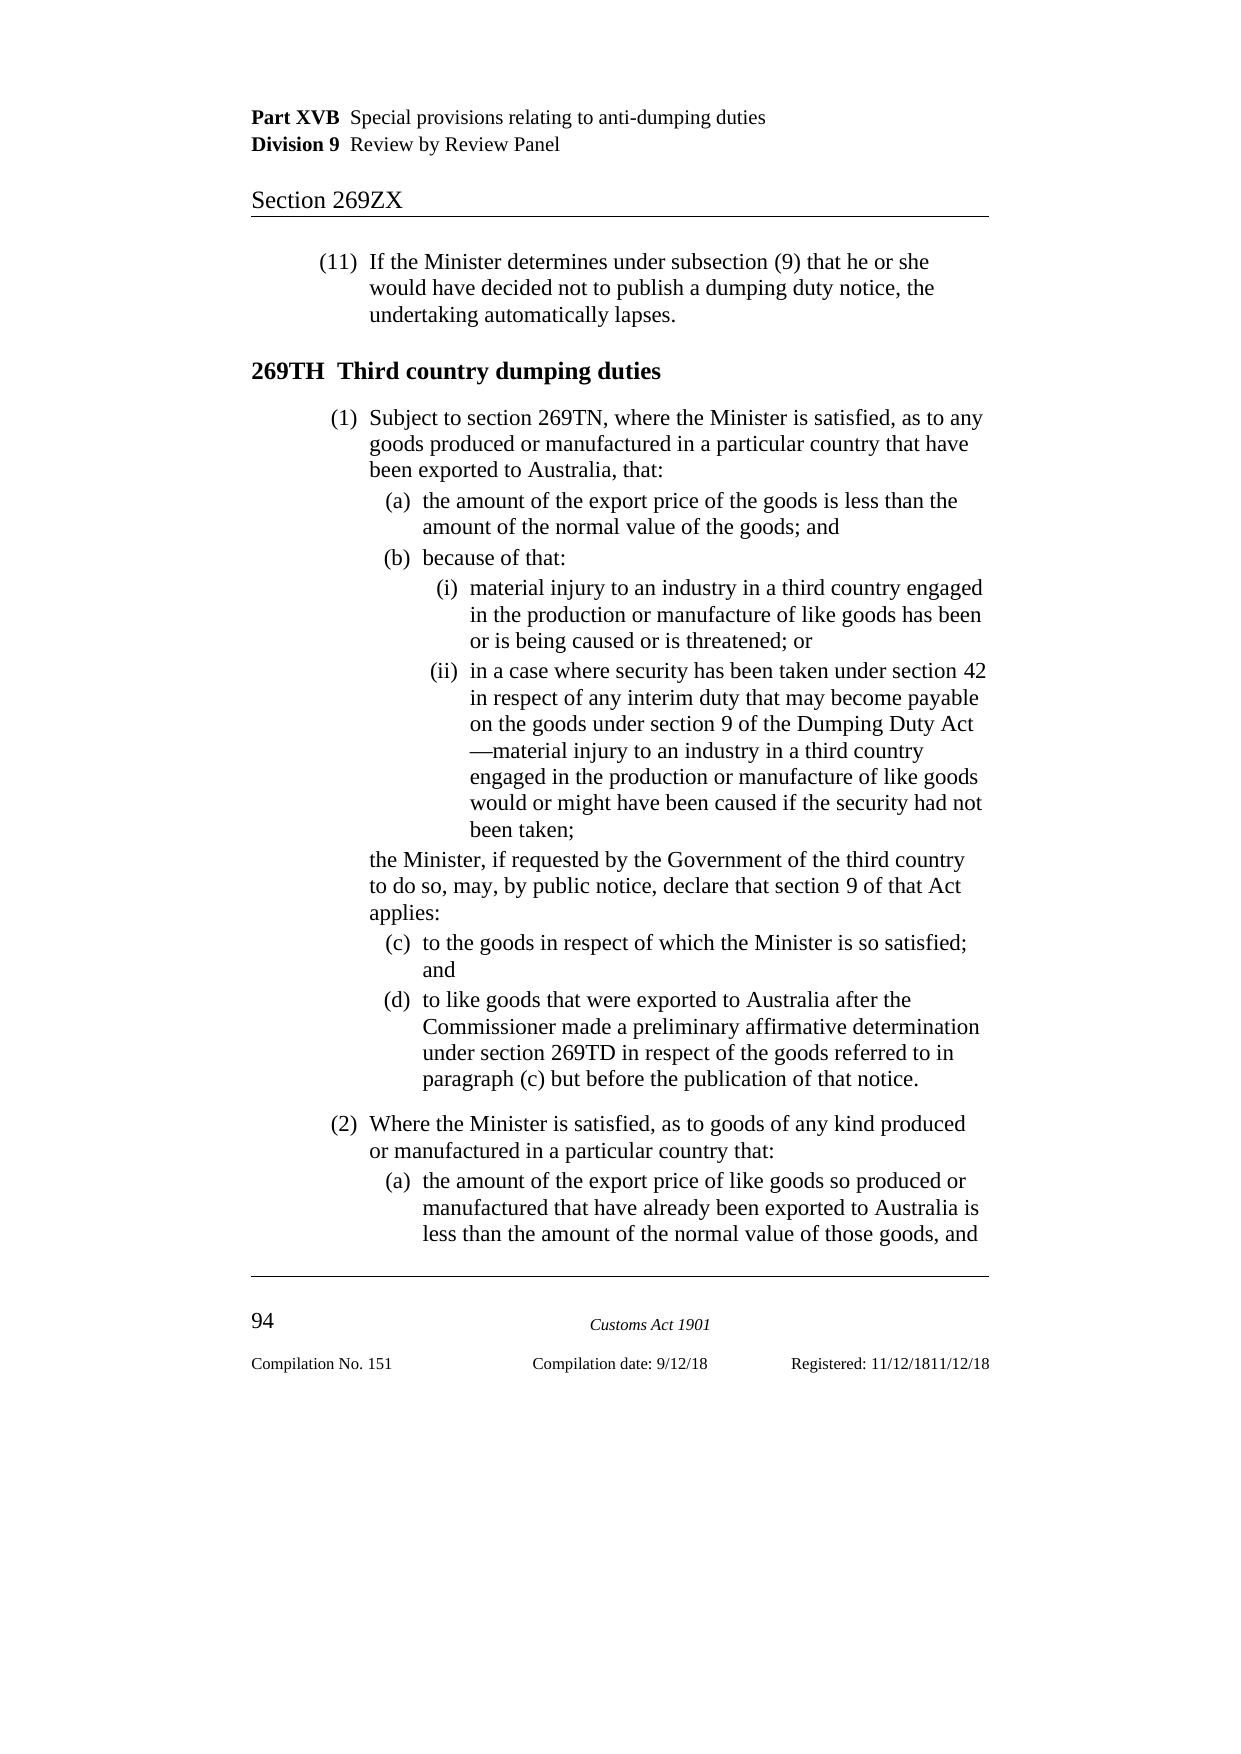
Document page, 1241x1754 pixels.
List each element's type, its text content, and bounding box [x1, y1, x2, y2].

text (ii) in a case where security has been taken under section 42 in respect of any interim duty that may become payable on the goods under section 9 of the Dumping Duty Act—material injury to an industry in a third country engaged in the production or manufacture of like goods would or might have been caused if the security had not been taken; [251, 658, 989, 842]
text (a) the amount of the export price of the goods is less than the amount of the normal value of the goods; and [251, 487, 989, 540]
text (1) Subject to section 269TN, where the Minister is satisfied, as to any goods produced or manufactured in a particular country that have been exported to , that: [251, 404, 989, 483]
text (b) because of that: [251, 544, 989, 570]
text (11) If the Minister determines under subsection (9) that he or she would have decided not to publish a dumping duty notice, the undertaking automatically lapses. [251, 248, 989, 327]
text the Minister, if requested by the Government of the third country to do so, may, by public notice, declare that section 9 of that Act applies: [369, 846, 989, 925]
text (c) to the goods in respect of which the Minister is so satisfied; and [251, 929, 989, 982]
text 269TH Third country dumping duties [251, 356, 989, 385]
text (i) material injury to an industry in a third country engaged in the production or manufacture of like goods has been or is being caused or is threatened; or [251, 574, 989, 653]
text (2) Where the Minister is satisfied, as to goods of any kind produced or manufactured in a particular country that: [251, 1111, 989, 1163]
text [251, 1167, 989, 1246]
text (d) to like goods that were exported to after the Commissioner made a preliminary affirmative determination under section 269TD in respect of the goods referred to in paragraph (c) but before the publication of that notice. [251, 986, 989, 1092]
